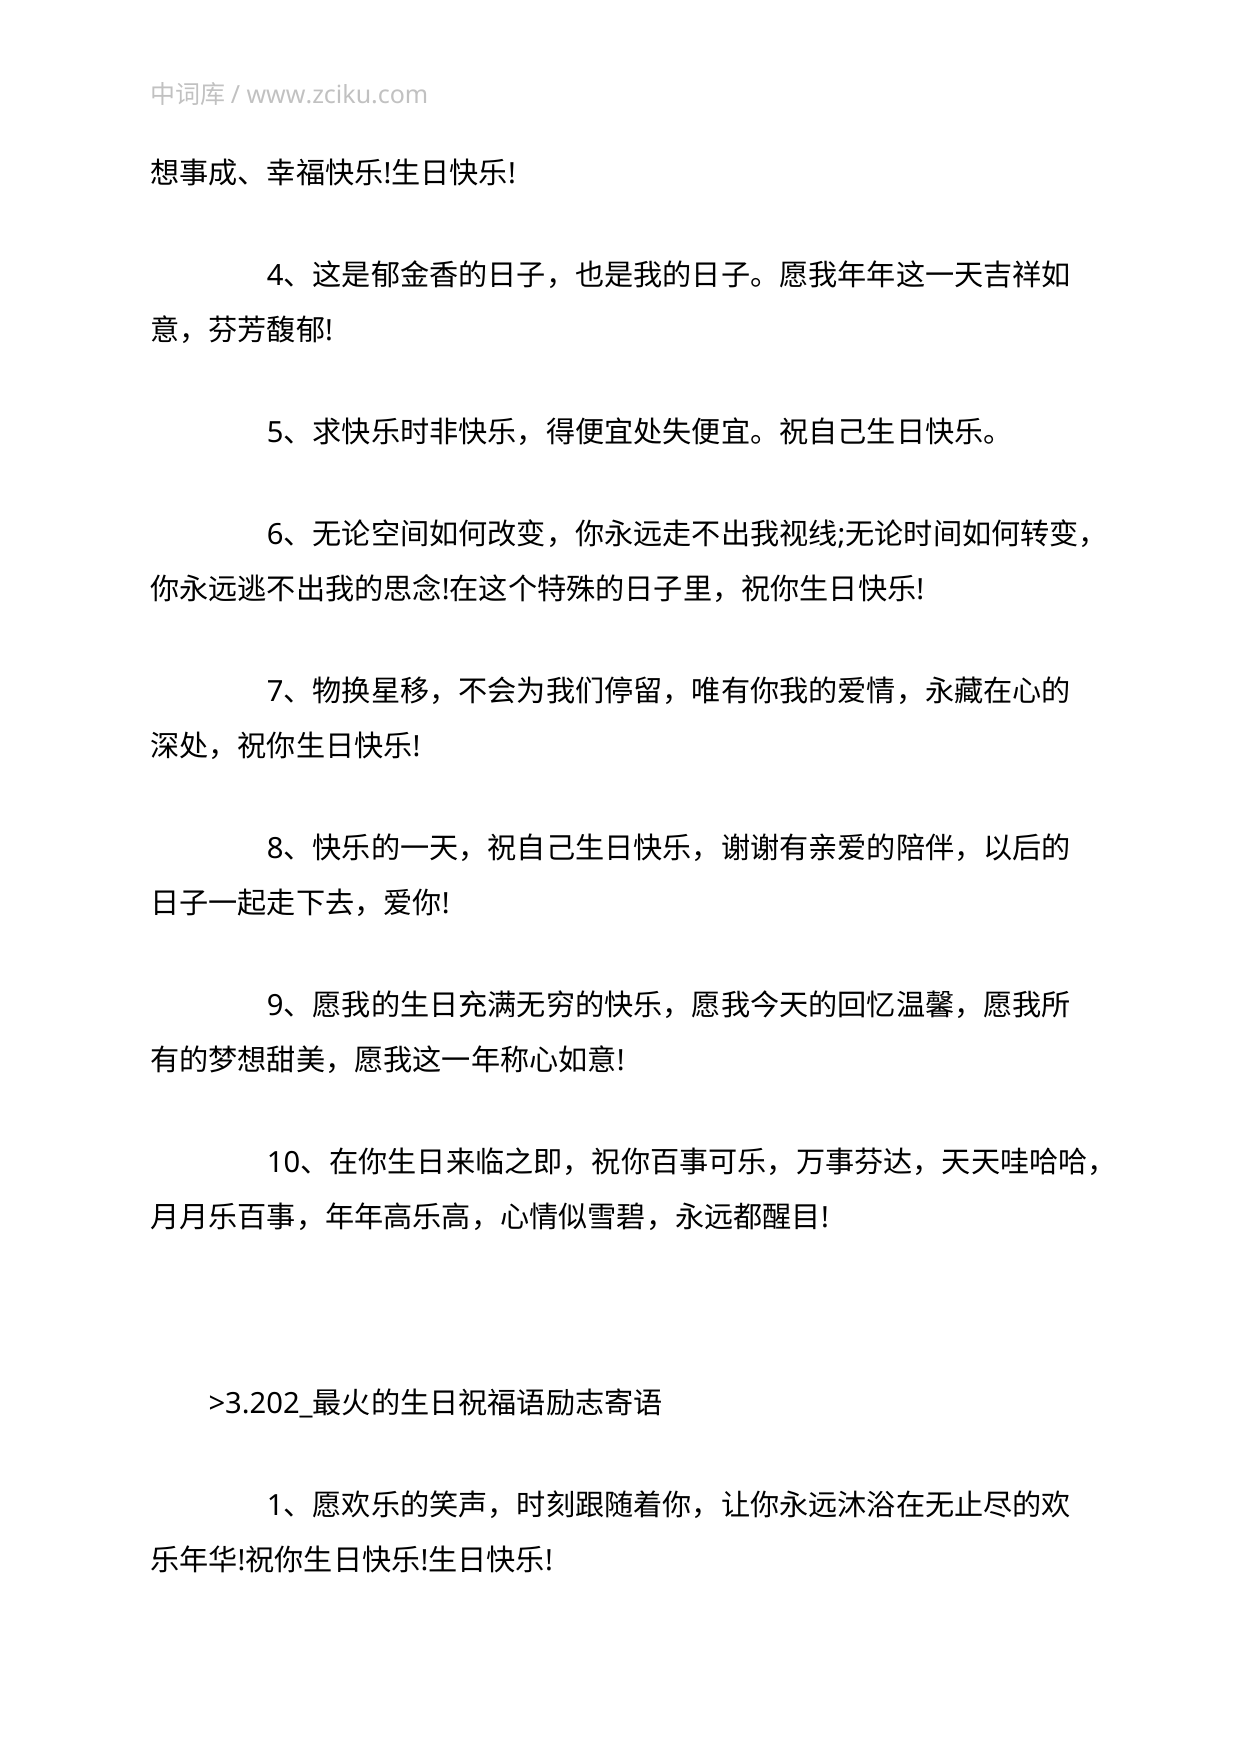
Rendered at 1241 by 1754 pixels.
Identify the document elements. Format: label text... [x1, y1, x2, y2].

text 4、这是郁金香的日子，也是我的日子。愿我年年这一天吉祥如意，芬芳馥郁! [150, 252, 1090, 349]
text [150, 150, 1090, 192]
text >3.202_最火的生日祝福语励志寄语 [150, 1380, 1090, 1422]
text 1、愿欢乐的笑声，时刻跟随着你，让你永远沐浴在无止尽的欢乐年华!祝你生日快乐!生日快乐! [150, 1482, 1090, 1579]
text 9、愿我的生日充满无穷的快乐，愿我今天的回忆温馨，愿我所有的梦想甜美，愿我这一年称心如意! [150, 982, 1090, 1079]
text 6、无论空间如何改变，你永远走不出我视线;无论时间如何转变，你永远逃不出我的思念!在这个特殊的日子里，祝你生日快乐! [150, 511, 1090, 608]
text 5、求快乐时非快乐，得便宜处失便宜。祝自己生日快乐。 [150, 409, 1090, 451]
text 7、物换星移，不会为我们停留，唯有你我的爱情，永藏在心的深处，祝你生日快乐! [150, 668, 1090, 765]
text 10、在你生日来临之即，祝你百事可乐，万事芬达，天天哇哈哈，月月乐百事，年年高乐高，心情似雪碧，永远都醒目! [150, 1139, 1090, 1236]
text 8、快乐的一天，祝自己生日快乐，谢谢有亲爱的陪伴，以后的日子一起走下去，爱你! [150, 825, 1090, 922]
